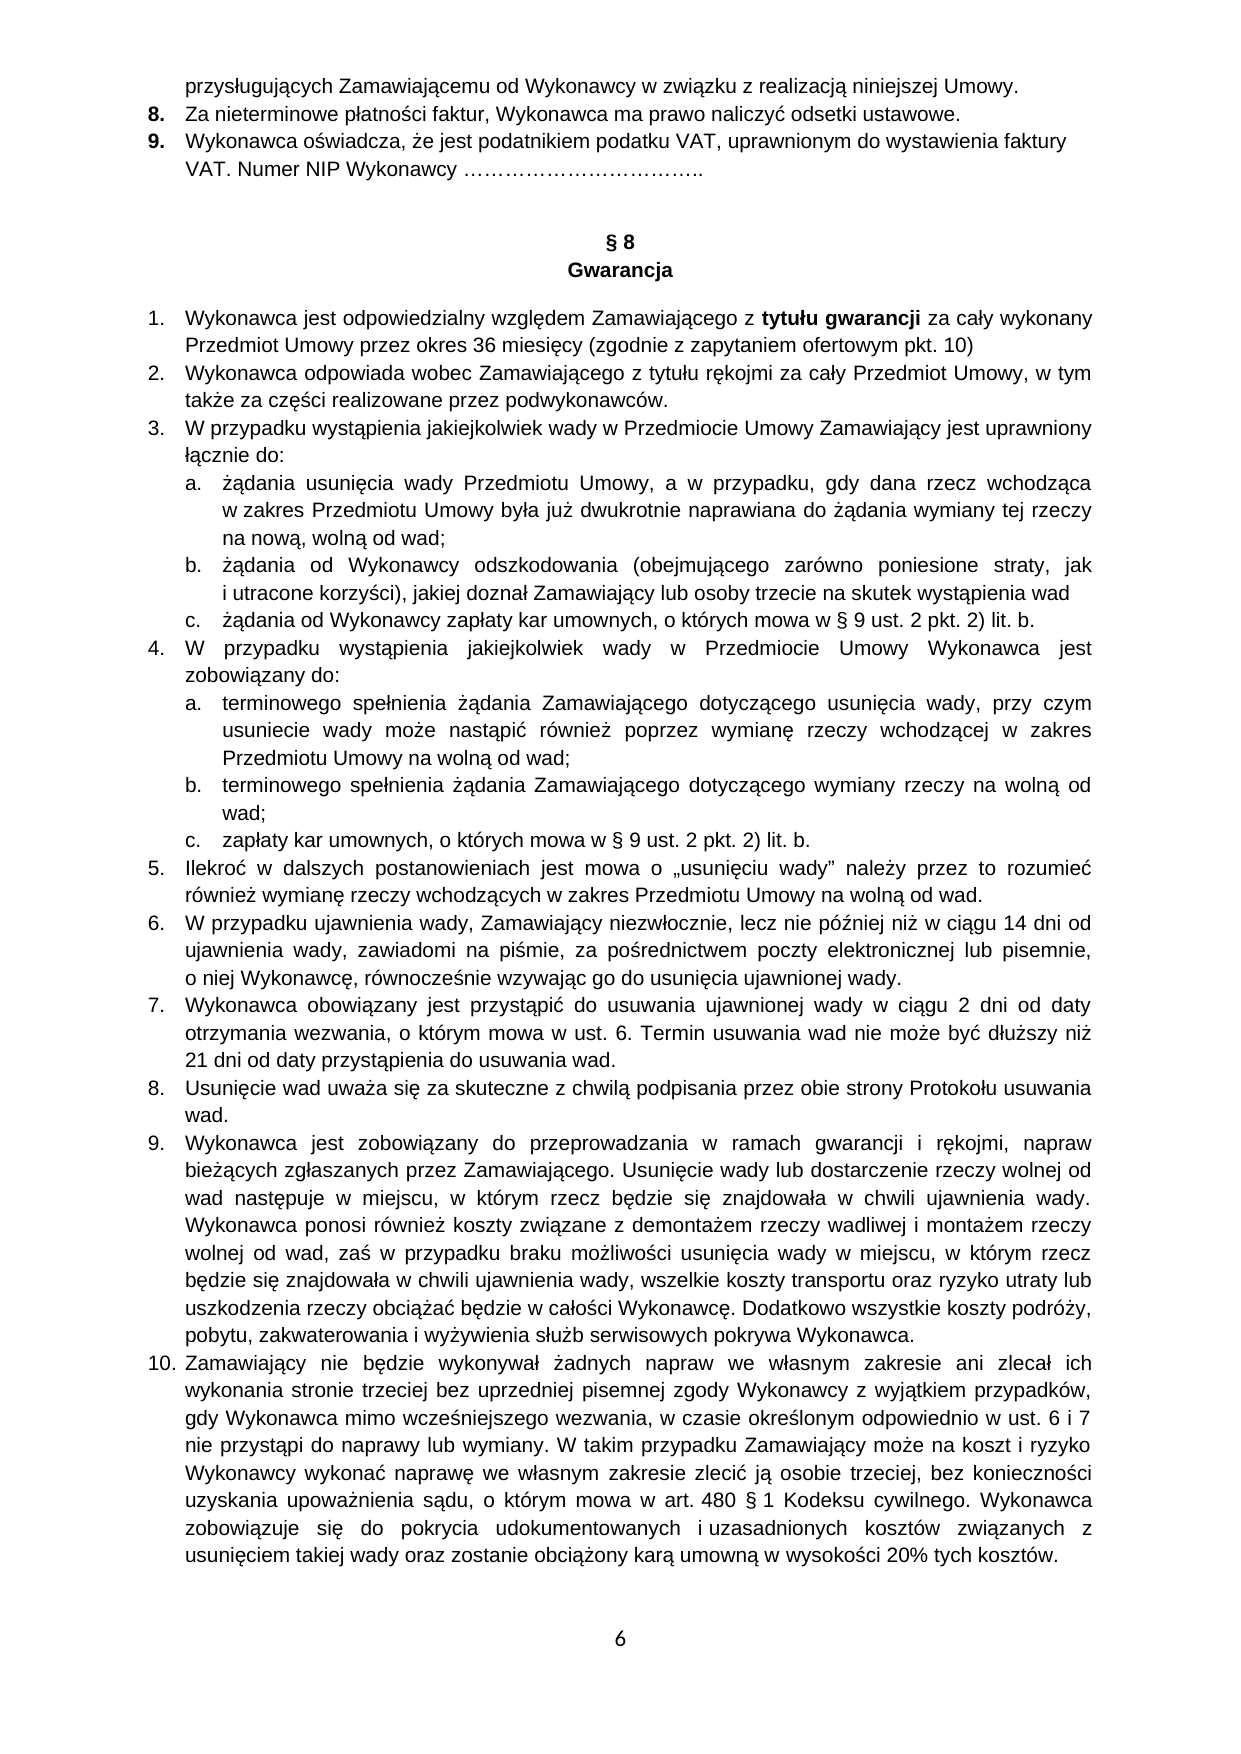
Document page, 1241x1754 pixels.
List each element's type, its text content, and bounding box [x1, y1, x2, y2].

list W przypadku wystąpienia jakiejkolwiek wady w Przedmiocie Umowy Zamawiający jest uprawniony łącznie do: [148, 416, 1093, 467]
list terminowego spełnienia żądania Zamawiającego dotyczącego wymiany rzeczy na wolną od wad; [185, 773, 1093, 825]
list żądania od Wykonawcy zapłaty kar umownych, o których mowa w § 9 ust. 2 pkt. 2) lit. b. [185, 608, 1093, 632]
list Wykonawca jest odpowiedzialny względem Zamawiającego z tytułu gwarancji za cały wykonany Przedmiot Umowy przez okres 36 miesięcy (zgodnie z zapytaniem ofertowym pkt. 10) [148, 306, 1093, 357]
list Wykonawca oświadcza, że jest podatnikiem podatku VAT, uprawnionym do wystawienia faktury VAT. Numer NIP Wykonawcy …………………………….. [148, 129, 1093, 180]
list Wykonawca obowiązany jest przystąpić do usuwania ujawnionej wady w ciągu 2 dni od daty otrzymania wezwania, o którym mowa w ust. 6. Termin usuwania wad nie może być dłuższy niż 21 dni od daty przystąpienia do usuwania wad. [148, 993, 1093, 1072]
list W przypadku wystąpienia jakiejkolwiek wady w Przedmiocie Umowy Wykonawca jest zobowiązany do: [148, 636, 1093, 687]
list Zamawiający nie będzie wykonywał żadnych napraw we własnym zakresie ani zlecał ich wykonania stronie trzeciej bez uprzedniej pisemnej zgody Wykonawcy z wyjątkiem przypadków, gdy Wykonawca mimo wcześniejszego wezwania, w czasie określonym odpowiednio w ust. 6 i 7 nie przystąpi do naprawy lub wymiany. W takim przypadku Zamawiający może na koszt i ryzyko Wykonawcy wykonać naprawę we własnym zakresie zlecić ją osobie trzeciej, bez konieczności uzyskania upoważnienia sądu, o którym mowa w art. 480 § 1 Kodeksu cywilnego. Wykonawca zobowiązuje się do pokrycia udokumentowanych i uzasadnionych kosztów związanych z usunięciem takiej wady oraz zostanie obciążony karą umowną w wysokości 20% tych kosztów. [148, 1351, 1093, 1567]
list Wykonawca jest zobowiązany do przeprowadzania w ramach gwarancji i rękojmi, napraw bieżących zgłaszanych przez Zamawiającego. Usunięcie wady lub dostarczenie rzeczy wolnej od wad następuje w miejscu, w którym rzecz będzie się znajdowała w chwili ujawnienia wady. Wykonawca ponosi również koszty związane z demontażem rzeczy wadliwej i montażem rzeczy wolnej od wad, zaś w przypadku braku możliwości usunięcia wady w miejscu, w którym rzecz będzie się znajdowała w chwili ujawnienia wady, wszelkie koszty transportu oraz ryzyko utraty lub uszkodzenia rzeczy obciążać będzie w całości Wykonawcę. Dodatkowo wszystkie koszty podróży, pobytu, zakwaterowania i wyżywienia służb serwisowych pokrywa Wykonawca. [148, 1131, 1093, 1347]
list Za nieterminowe płatności faktur, Wykonawca ma prawo naliczyć odsetki ustawowe. [148, 101, 1093, 125]
text § 8 [148, 230, 1093, 254]
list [148, 74, 1093, 98]
list żądania od Wykonawcy odszkodowania (obejmującego zarówno poniesione straty, jak i utracone korzyści), jakiej doznał Zamawiający lub osoby trzecie na skutek wystąpienia wad [185, 553, 1093, 605]
text Gwarancja [148, 257, 1093, 281]
list żądania usunięcia wady Przedmiotu Umowy, a w przypadku, gdy dana rzecz wchodząca w zakres Przedmiotu Umowy była już dwukrotnie naprawiana do żądania wymiany tej rzeczy na nową, wolną od wad; [185, 471, 1093, 550]
list zapłaty kar umownych, o których mowa w § 9 ust. 2 pkt. 2) lit. b. [185, 828, 1093, 852]
list Usunięcie wad uważa się za skuteczne z chwilą podpisania przez obie strony Protokołu usuwania wad. [148, 1076, 1093, 1127]
list terminowego spełnienia żądania Zamawiającego dotyczącego usunięcia wady, przy czym usuniecie wady może nastąpić również poprzez wymianę rzeczy wchodzącej w zakres Przedmiotu Umowy na wolną od wad; [185, 691, 1093, 770]
list W przypadku ujawnienia wady, Zamawiający niezwłocznie, lecz nie później niż w ciągu 14 dni od ujawnienia wady, zawiadomi na piśmie, za pośrednictwem poczty elektronicznej lub pisemnie, o niej Wykonawcę, równocześnie wzywając go do usunięcia ujawnionej wady. [148, 911, 1093, 990]
list Wykonawca odpowiada wobec Zamawiającego z tytułu rękojmi za cały Przedmiot Umowy, w tym także za części realizowane przez podwykonawców. [148, 361, 1093, 412]
list Ilekroć w dalszych postanowieniach jest mowa o „usunięciu wady” należy przez to rozumieć również wymianę rzeczy wchodzących w zakres Przedmiotu Umowy na wolną od wad. [148, 856, 1093, 907]
